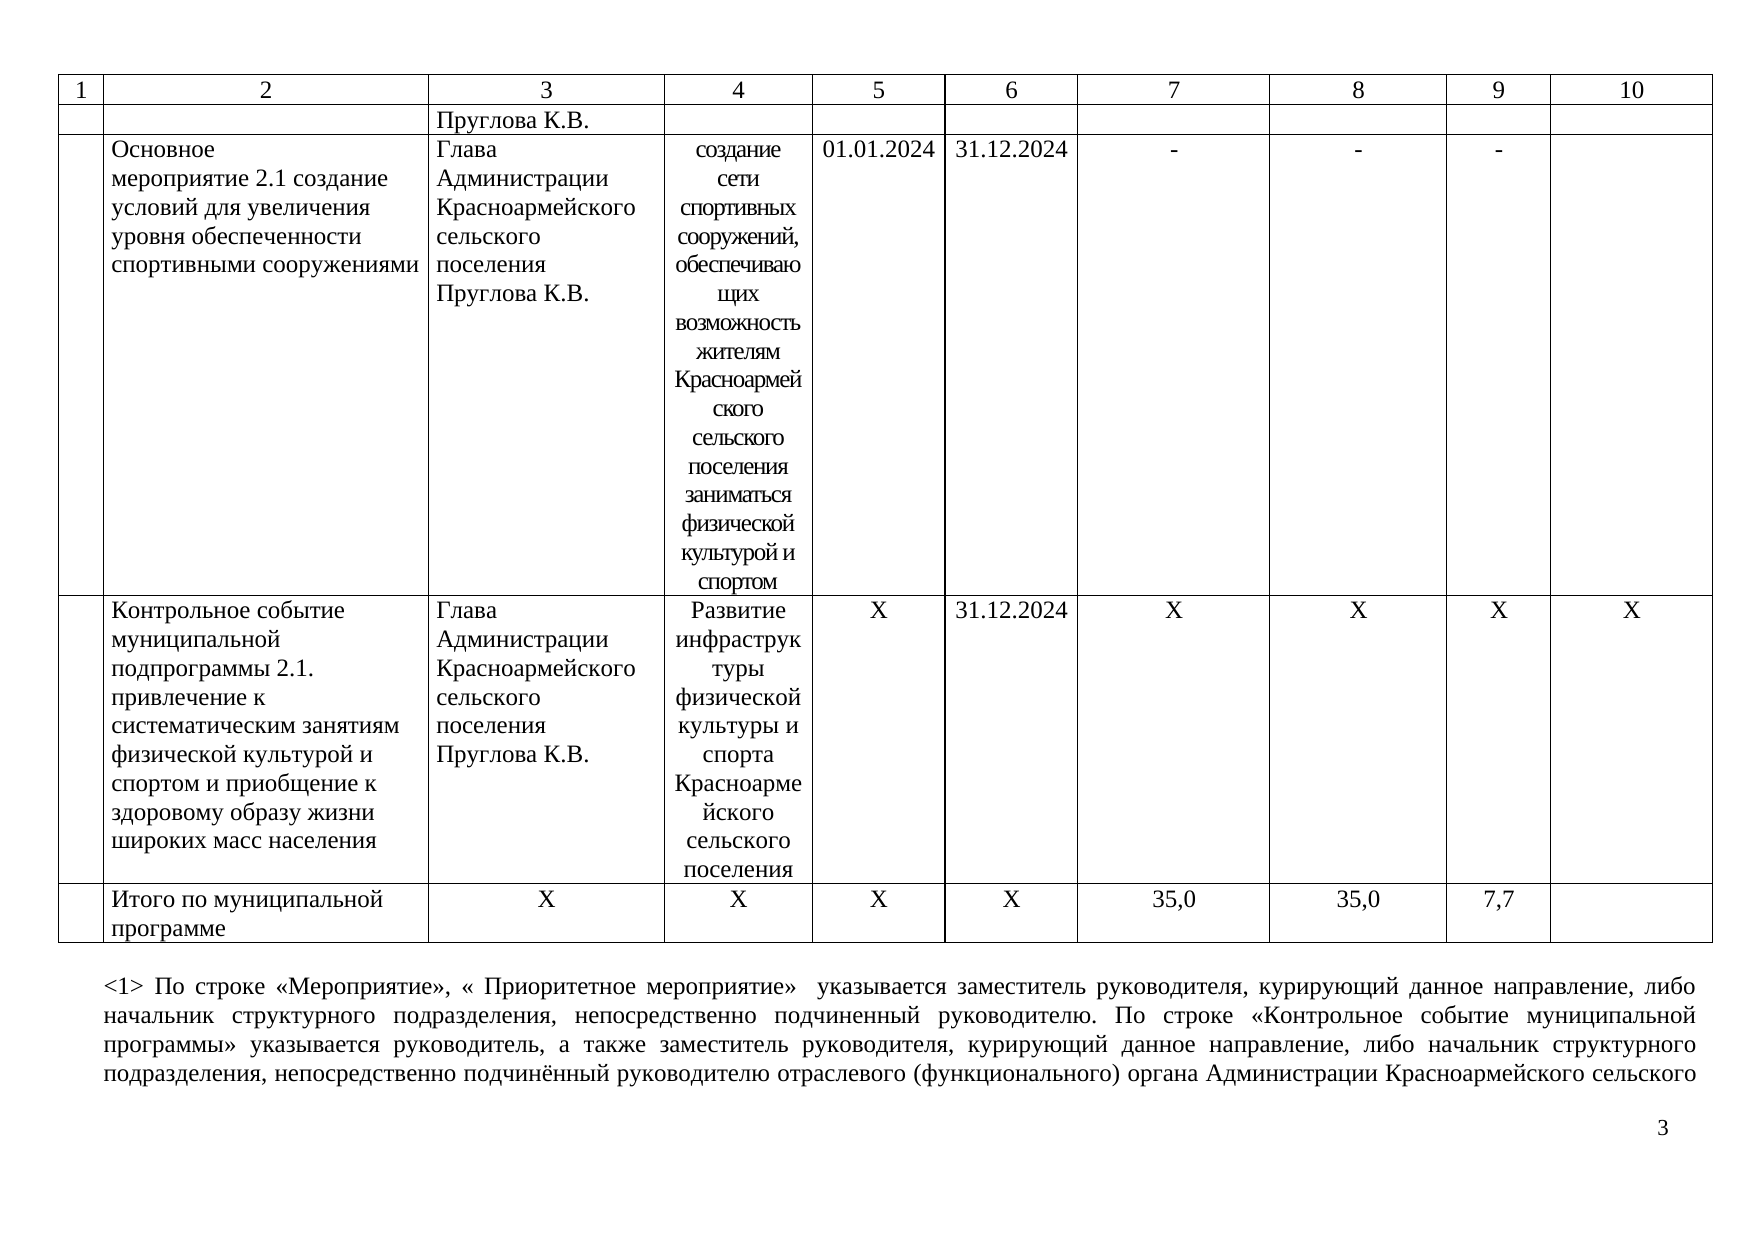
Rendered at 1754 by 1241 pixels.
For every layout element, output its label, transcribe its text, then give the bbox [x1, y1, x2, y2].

table_cell X [429, 884, 664, 942]
table_cell X [946, 105, 1077, 133]
table_cell X [1078, 596, 1269, 883]
table_cell X [1270, 596, 1446, 883]
table_cell [59, 596, 103, 883]
table_cell 7,7 [1447, 884, 1550, 942]
table_cell - [1447, 135, 1550, 594]
table_cell 35,0 [1270, 884, 1446, 942]
table_header 8 [1270, 75, 1446, 104]
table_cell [429, 105, 664, 133]
table_header 1 [59, 75, 103, 104]
table_cell - [1270, 135, 1446, 594]
table_cell - [1447, 105, 1550, 133]
table_cell Развитие инфраструктуры физической культуры и спорта Красноармейского сельского поселения [665, 596, 812, 883]
table_header 4 [665, 75, 812, 104]
table_header 7 [1078, 75, 1269, 104]
table_cell 31.12.2024 [946, 135, 1077, 594]
table_cell X [813, 884, 944, 942]
table_cell X [665, 105, 812, 133]
table_cell создание сети спортивных сооружений, обеспечивающих возможность жителям Красноармейского сельского поселения заниматься физической культурой и спортом [665, 135, 812, 594]
table_cell [1551, 884, 1712, 942]
table_cell X [1551, 596, 1712, 883]
table_cell X [665, 884, 812, 942]
table_header 9 [1447, 75, 1550, 104]
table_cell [104, 105, 428, 133]
table_header 3 [429, 75, 664, 104]
table_header 10 [1551, 75, 1712, 104]
table_cell - [1270, 105, 1446, 133]
table_cell X [813, 596, 944, 883]
table_header 6 [946, 75, 1077, 104]
table_cell 35,0 [1078, 884, 1269, 942]
table_header 2 [104, 75, 428, 104]
table_cell Глава Администрации Красноармейского сельского поселения Пруглова К.В. [429, 596, 664, 883]
table_cell 31.12.2024 [946, 596, 1077, 883]
table_cell Контрольное событие муниципальной подпрограммы 2.1. привлечение к систематическим занятиям физической культурой и спортом и приобщение к здоровому образу жизни широких масс населения [104, 596, 428, 883]
table_cell - [1078, 135, 1269, 594]
table_cell 01.01.2024 [813, 135, 944, 594]
table_cell X [946, 884, 1077, 942]
table_cell [59, 105, 103, 133]
table_cell Итого по муниципальной программе [104, 884, 428, 942]
table_cell X [813, 105, 944, 133]
table_cell [1551, 135, 1712, 594]
table_cell [1551, 105, 1712, 133]
table_cell [59, 884, 103, 942]
table_cell Основное мероприятие 2.1 создание условий для увеличения уровня обеспеченности спортивными сооружениями [104, 135, 428, 594]
table_cell Глава Администрации Красноармейского сельского поселения Пруглова К.В. [429, 135, 664, 594]
table_cell X [1447, 596, 1550, 883]
table_cell - [1078, 105, 1269, 133]
table_header 5 [813, 75, 944, 104]
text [103, 971, 1698, 1086]
table_cell [59, 135, 103, 594]
